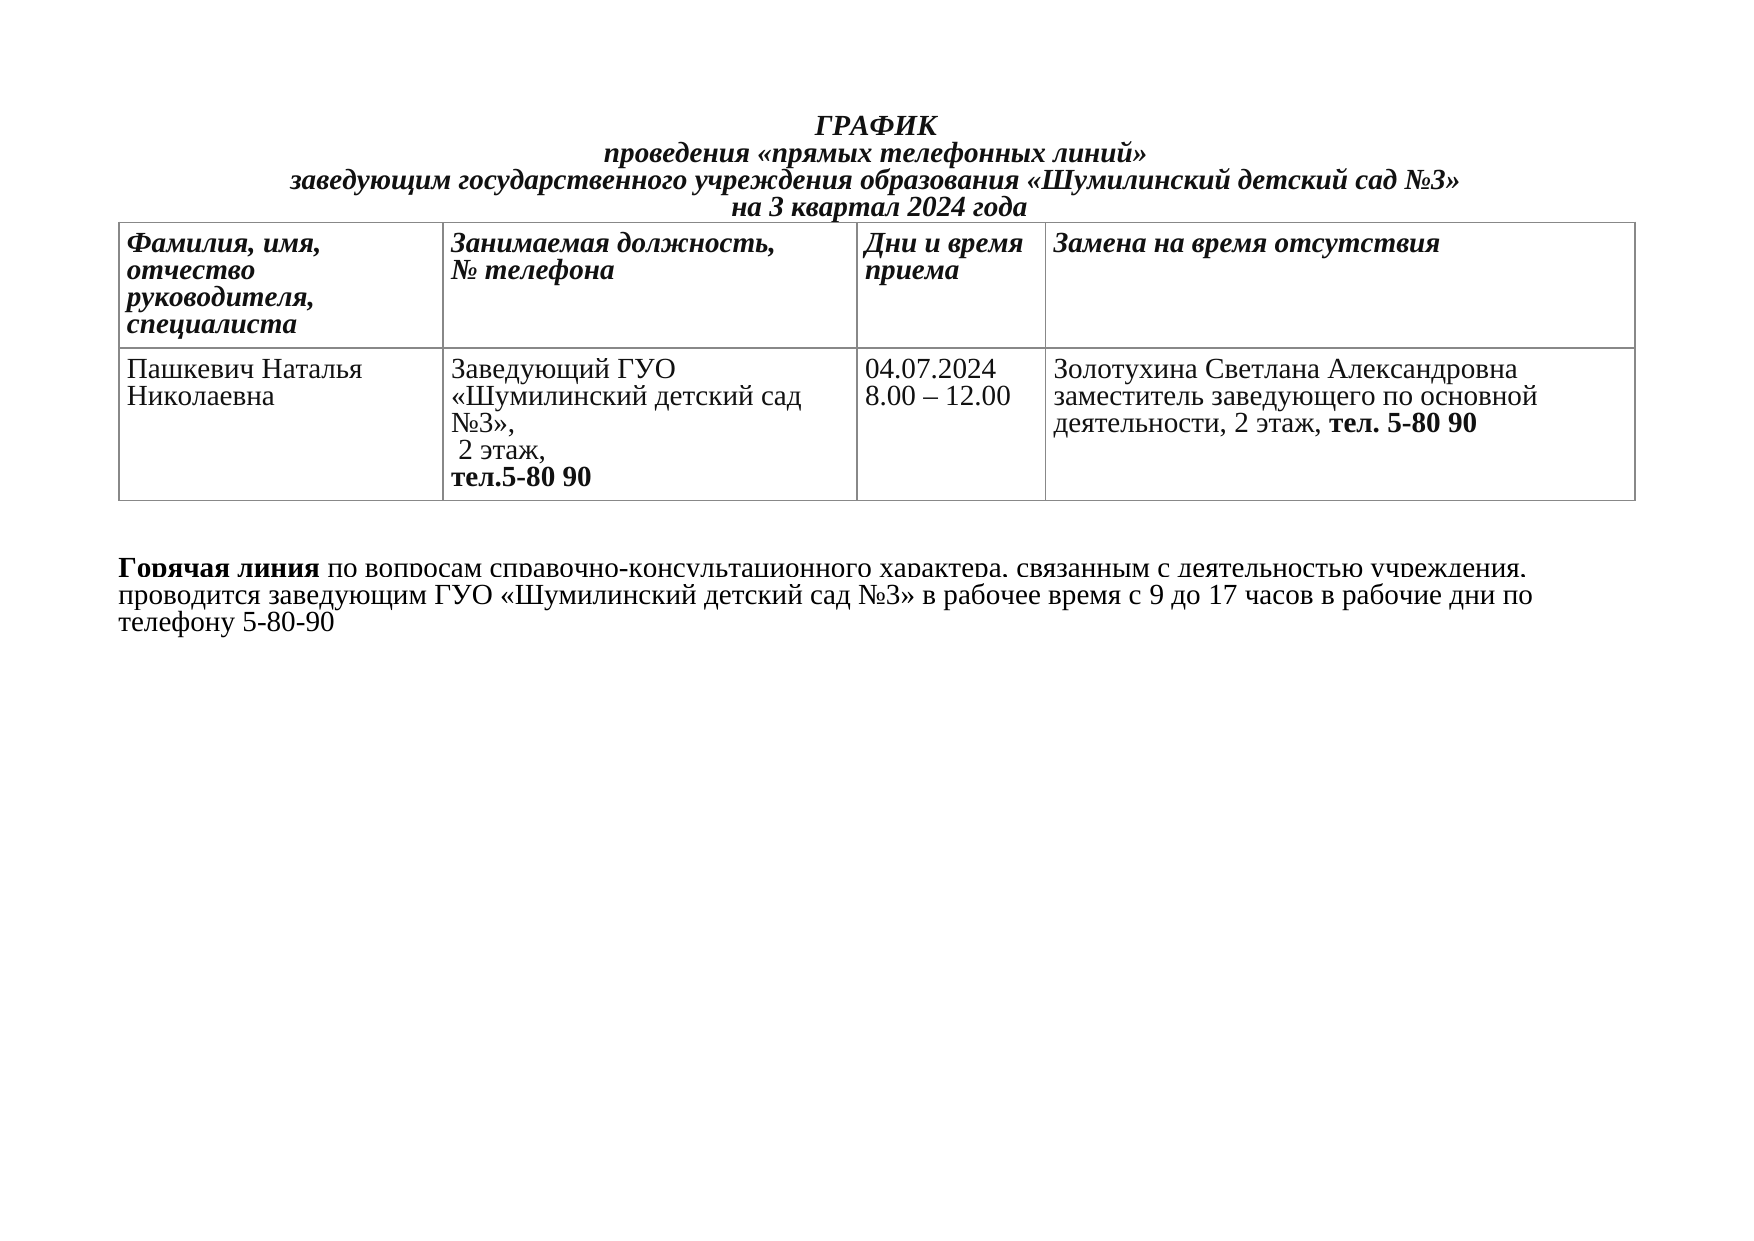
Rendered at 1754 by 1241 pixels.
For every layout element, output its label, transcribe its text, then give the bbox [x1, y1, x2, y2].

table_header Фамилия, имя, отчество руководителя, специалиста [120, 223, 442, 347]
table_header Дни и время приема [858, 223, 1045, 347]
text заведующим государственного учреждения образования «Шумилинский детский сад №3» [118, 167, 1636, 194]
table_header Занимаемая должность, № телефона [444, 223, 856, 347]
text на 3 квартал 2024 года [118, 194, 1636, 222]
text ГРАФИК [118, 113, 1636, 140]
table_header Замена на время отсутствия [1046, 223, 1634, 347]
text проведения «прямых телефонных линий» [118, 140, 1636, 167]
table_cell 04.07.2024 8.00 – 12.00 [858, 349, 1045, 500]
table_cell Пашкевич Наталья Николаевна [120, 349, 442, 500]
text Горячая линия по вопросам справочно-консультационного характера, связанным с деятельностью учреждения, проводится заведующим ГУО «Шумилинский детский сад №3» в рабочее время с 9 до 17 часов в рабочие дни по телефону 5-80-90 [334, 556, 1636, 637]
table_cell Золотухина Светлана Александровна заместитель заведующего по основной деятельности, 2 этаж, тел. 5-80 90 [1046, 349, 1634, 500]
table_cell Заведующий ГУО «Шумилинский детский сад №3», 2 этаж, тел.5-80 90 [444, 349, 856, 500]
